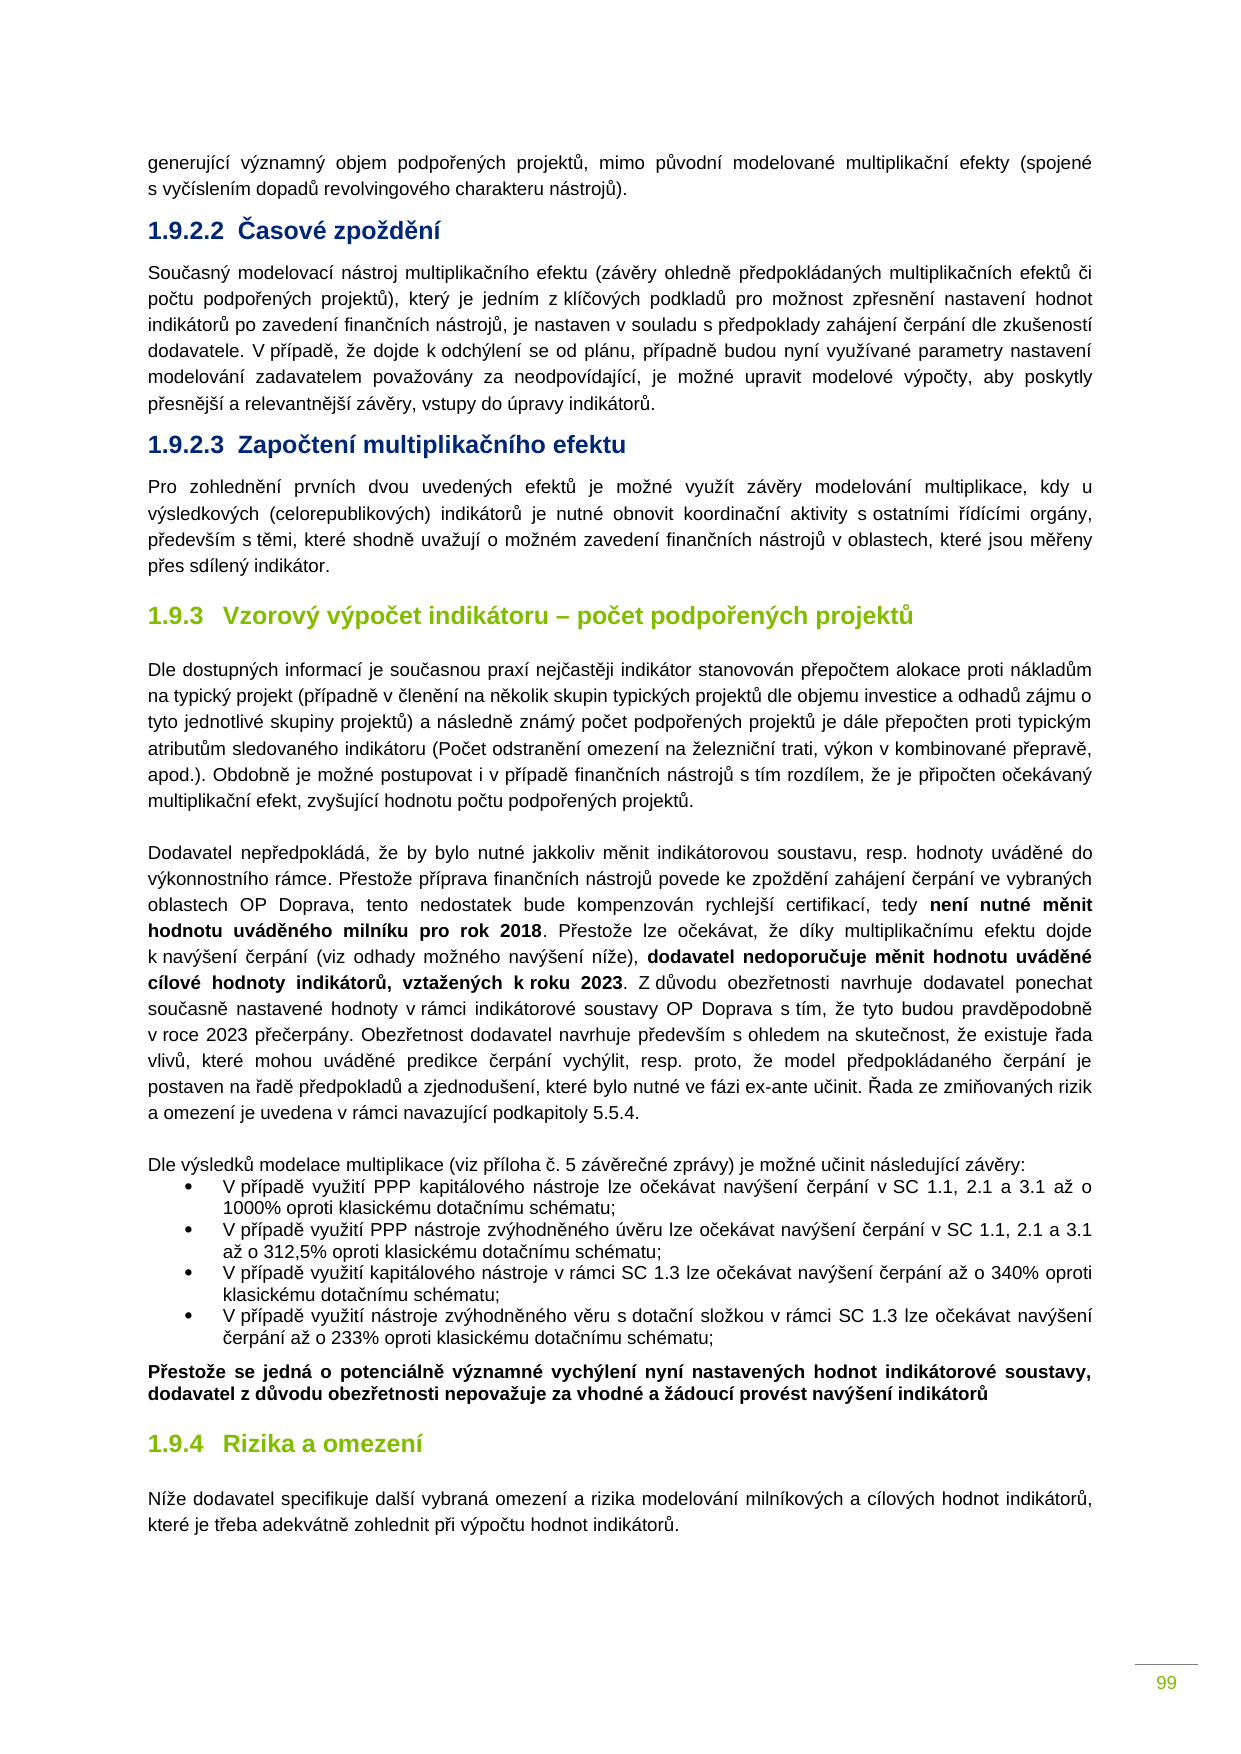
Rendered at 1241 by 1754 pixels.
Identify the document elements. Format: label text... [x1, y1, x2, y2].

subtitle Započtení multiplikačního efektu [148, 431, 1093, 459]
list V případě využití PPP kapitálového nástroje lze očekávat navýšení čerpání v SC 1.1, 2.1 a 3.1 až o 1000% oproti klasickému dotačnímu schématu; [185, 1176, 1093, 1219]
subtitle Časové zpoždění [148, 216, 1093, 245]
text Přestože se jedná o potenciálně významné vychýlení nyní nastavených hodnot indikátorové soustavy, dodavatel z důvodu obezřetnosti nepovažuje za vhodné a žádoucí provést navýšení indikátorů [148, 1361, 1093, 1404]
text Dle dostupných informací je současnou praxí nejčastěji indikátor stanovován přepočtem alokace proti nákladům na typický projekt (případně v členění na několik skupin typických projektů dle objemu investice a odhadů zájmu o tyto jednotlivé skupiny projektů) a následně známý počet podpořených projektů je dále přepočten proti typickým atributům sledovaného indikátoru (Počet odstranění omezení na železniční trati, výkon v kombinované přepravě, apod.). Obdobně je možné postupovat i v případě finančních nástrojů s tím rozdílem, že je připočten očekávaný multiplikační efekt, zvyšující hodnotu počtu podpořených projektů. [148, 655, 1093, 811]
subtitle Vzorový výpočet indikátoru – počet podpořených projektů [148, 601, 1093, 630]
list V případě využití kapitálového nástroje v rámci SC 1.3 lze očekávat navýšení čerpání až o 340% oproti klasickému dotačnímu schématu; [185, 1262, 1093, 1305]
text Dodavatel nepředpokládá, že by bylo nutné jakkoliv měnit indikátorovou soustavu, resp. hodnoty uváděné do výkonnostního rámce. Přestože příprava finančních nástrojů povede ke zpoždění zahájení čerpání ve vybraných oblastech OP Doprava, tento nedostatek bude kompenzován rychlejší certifikací, tedy není nutné měnit hodnotu uváděného milníku pro rok 2018. Přestože lze očekávat, že díky multiplikačnímu efektu dojde k navýšení čerpání (viz odhady možného navýšení níže), dodavatel nedoporučuje měnit hodnotu uváděné cílové hodnoty indikátorů, vztažených k roku 2023. Z důvodu obezřetnosti navrhuje dodavatel ponechat současně nastavené hodnoty v rámci indikátorové soustavy OP Doprava s tím, že tyto budou pravděpodobně v roce 2023 přečerpány. Obezřetnost dodavatel navrhuje především s ohledem na skutečnost, že existuje řada vlivů, které mohou uváděné predikce čerpání vychýlit, resp. proto, že model předpokládaného čerpání je postaven na řadě předpokladů a zjednodušení, které bylo nutné ve fázi ex-ante učinit. Řada ze zmiňovaných rizik a omezení je uvedena v rámci navazující podkapitoly 5.5.4. [148, 837, 1093, 1123]
text Pro zohlednění prvních dvou uvedených efektů je možné využít závěry modelování multiplikace, kdy u výsledkových (celorepublikových) indikátorů je nutné obnovit koordinační aktivity s ostatními řídícími orgány, především s těmi, které shodně uvažují o možném zavedení finančních nástrojů v oblastech, které jsou měřeny přes sdílený indikátor. [148, 472, 1093, 576]
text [148, 148, 1093, 200]
list V případě využití PPP nástroje zvýhodněného úvěru lze očekávat navýšení čerpání v SC 1.1, 2.1 a 3.1 až o 312,5% oproti klasickému dotačnímu schématu; [185, 1219, 1093, 1262]
subtitle Rizika a omezení [148, 1429, 1093, 1458]
text Současný modelovací nástroj multiplikačního efektu (závěry ohledně předpokládaných multiplikačních efektů či počtu podpořených projektů), který je jedním z klíčových podkladů pro možnost zpřesnění nastavení hodnot indikátorů po zavedení finančních nástrojů, je nastaven v souladu s předpoklady zahájení čerpání dle zkušeností dodavatele. V případě, že dojde k odchýlení se od plánu, případně budou nyní využívané parametry nastavení modelování zadavatelem považovány za neodpovídající, je možné upravit modelové výpočty, aby poskytly přesnější a relevantnější závěry, vstupy do úpravy indikátorů. [148, 258, 1093, 414]
text Níže dodavatel specifikuje další vybraná omezení a rizika modelování milníkových a cílových hodnot indikátorů, které je třeba adekvátně zohlednit při výpočtu hodnot indikátorů. [148, 1483, 1093, 1535]
list V případě využití nástroje zvýhodněného věru s dotační složkou v rámci SC 1.3 lze očekávat navýšení čerpání až o 233% oproti klasickému dotačnímu schématu; [185, 1305, 1093, 1348]
text Dle výsledků modelace multiplikace (viz příloha č. 5 závěrečné zprávy) je možné učinit následující závěry: [148, 1149, 1093, 1176]
